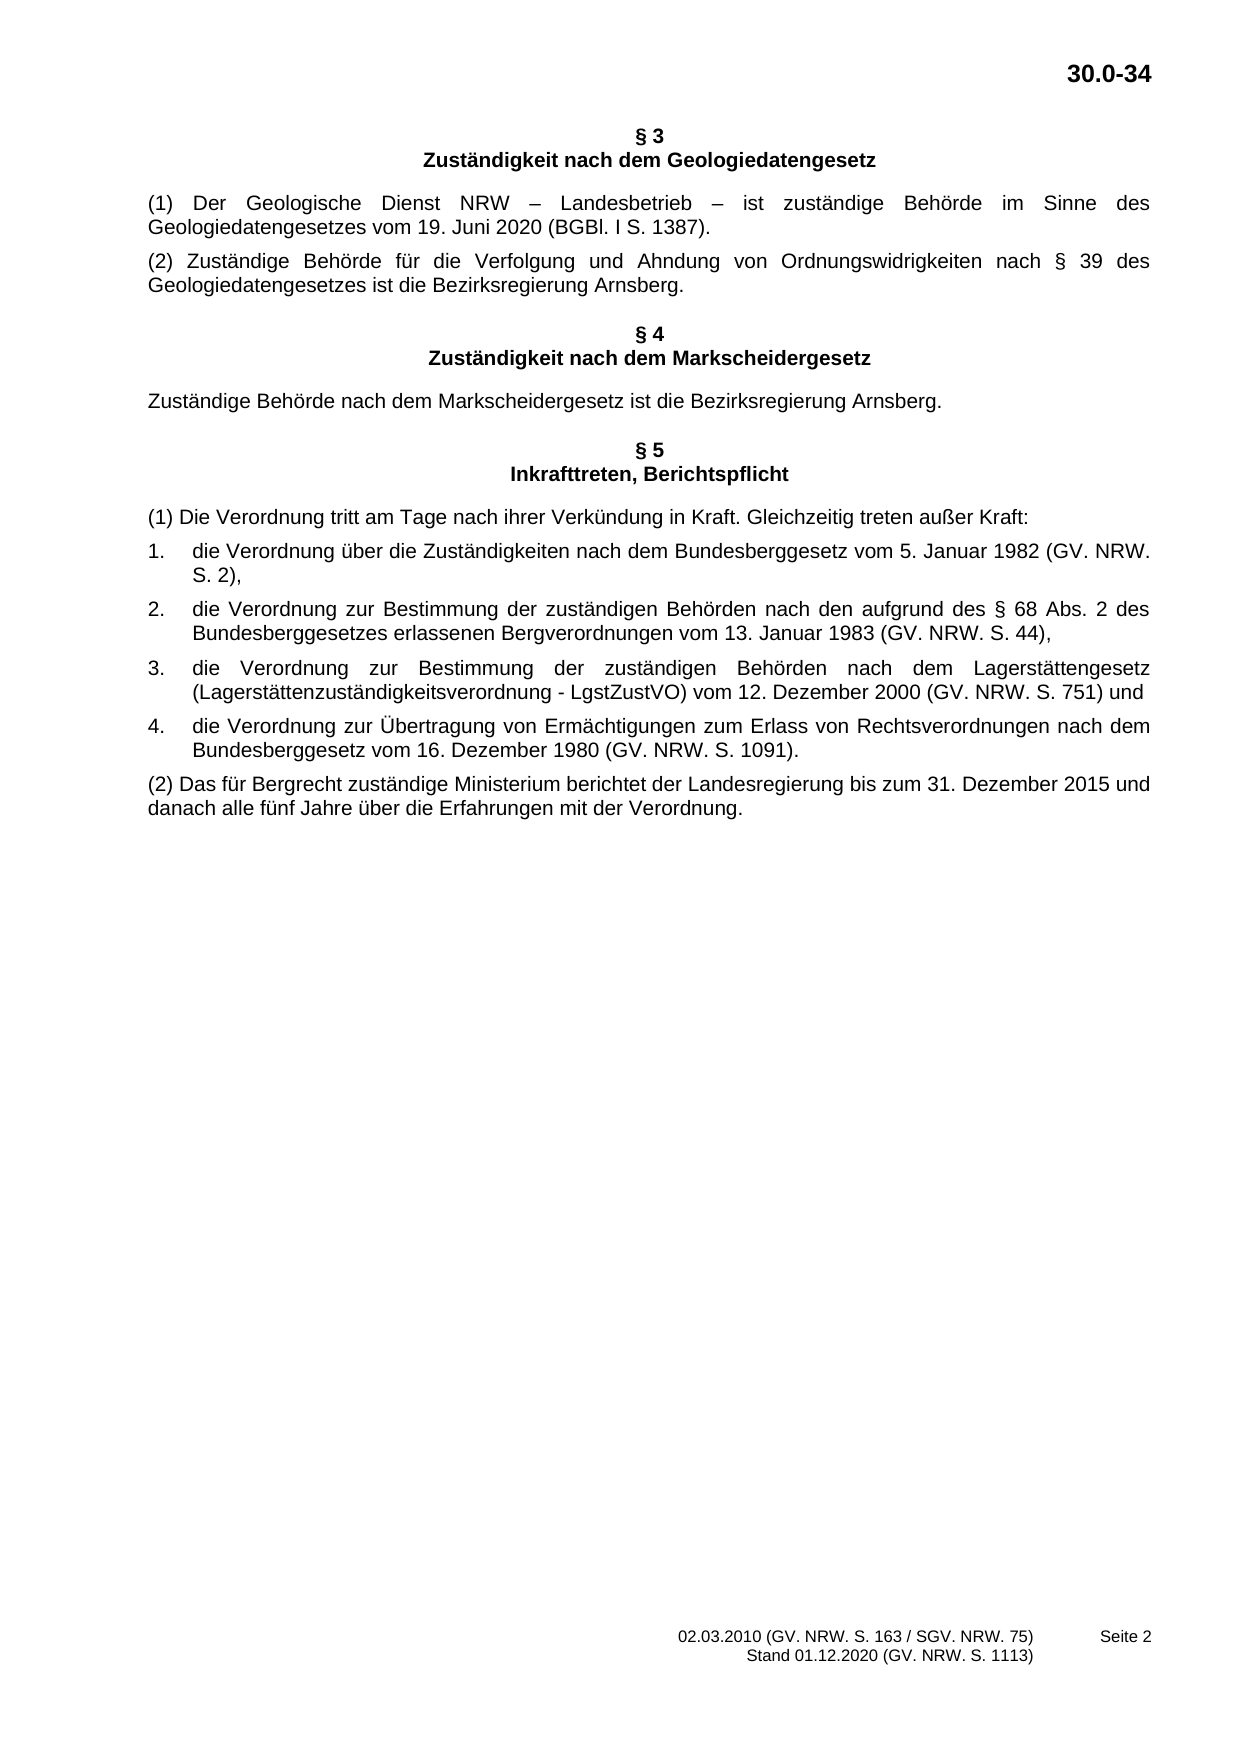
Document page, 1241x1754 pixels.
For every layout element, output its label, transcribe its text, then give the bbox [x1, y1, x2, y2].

text 4. die Verordnung zur Übertragung von Ermächtigungen zum Erlass von Rechtsverordnungen nach dem Bundesberggesetz vom 16. Dezember 1980 (GV. NRW. S. 1091). [148, 714, 1152, 762]
text Zuständige Behörde nach dem Markscheidergesetz ist die Bezirksregierung Arnsberg. [148, 389, 1152, 413]
text (1) Der Geologische Dienst NRW – Landesbetrieb – ist zuständige Behörde im Sinne des Geologiedatengesetzes vom 19. Juni 2020 (BGBl. I S. 1387). [148, 191, 1152, 239]
text (2) Das für Bergrecht zuständige Ministerium berichtet der Landesregierung bis zum 31. Dezember 2015 und danach alle fünf Jahre über die Erfahrungen mit der Verordnung. [148, 772, 1152, 820]
text (1) Die Verordnung tritt am Tage nach ihrer Verkündung in Kraft. Gleichzeitig treten außer Kraft: [148, 504, 1152, 528]
subtitle § 5 Inkrafttreten, Berichtspflicht [148, 438, 1152, 486]
text 2. die Verordnung zur Bestimmung der zuständigen Behörden nach den aufgrund des § 68 Abs. 2 des Bundesberggesetzes erlassenen Bergverordnungen vom 13. Januar 1983 (GV. NRW. S. 44), [148, 597, 1152, 645]
subtitle § 4 Zuständigkeit nach dem Markscheidergesetz [148, 322, 1152, 370]
text 1. die Verordnung über die Zuständigkeiten nach dem Bundesberggesetz vom 5. Januar 1982 (GV. NRW. S. 2), [148, 539, 1152, 587]
text 3. die Verordnung zur Bestimmung der zuständigen Behörden nach dem Lagerstättengesetz (Lagerstättenzuständigkeitsverordnung - LgstZustVO) vom 12. Dezember 2000 (GV. NRW. S. 751) und [148, 656, 1152, 703]
text (2) Zuständige Behörde für die Verfolgung und Ahndung von Ordnungswidrigkeiten nach § 39 des Geologiedatengesetzes ist die Bezirksregierung Arnsberg. [148, 249, 1152, 297]
subtitle § 3 Zuständigkeit nach dem Geologiedatengesetz [148, 124, 1152, 172]
